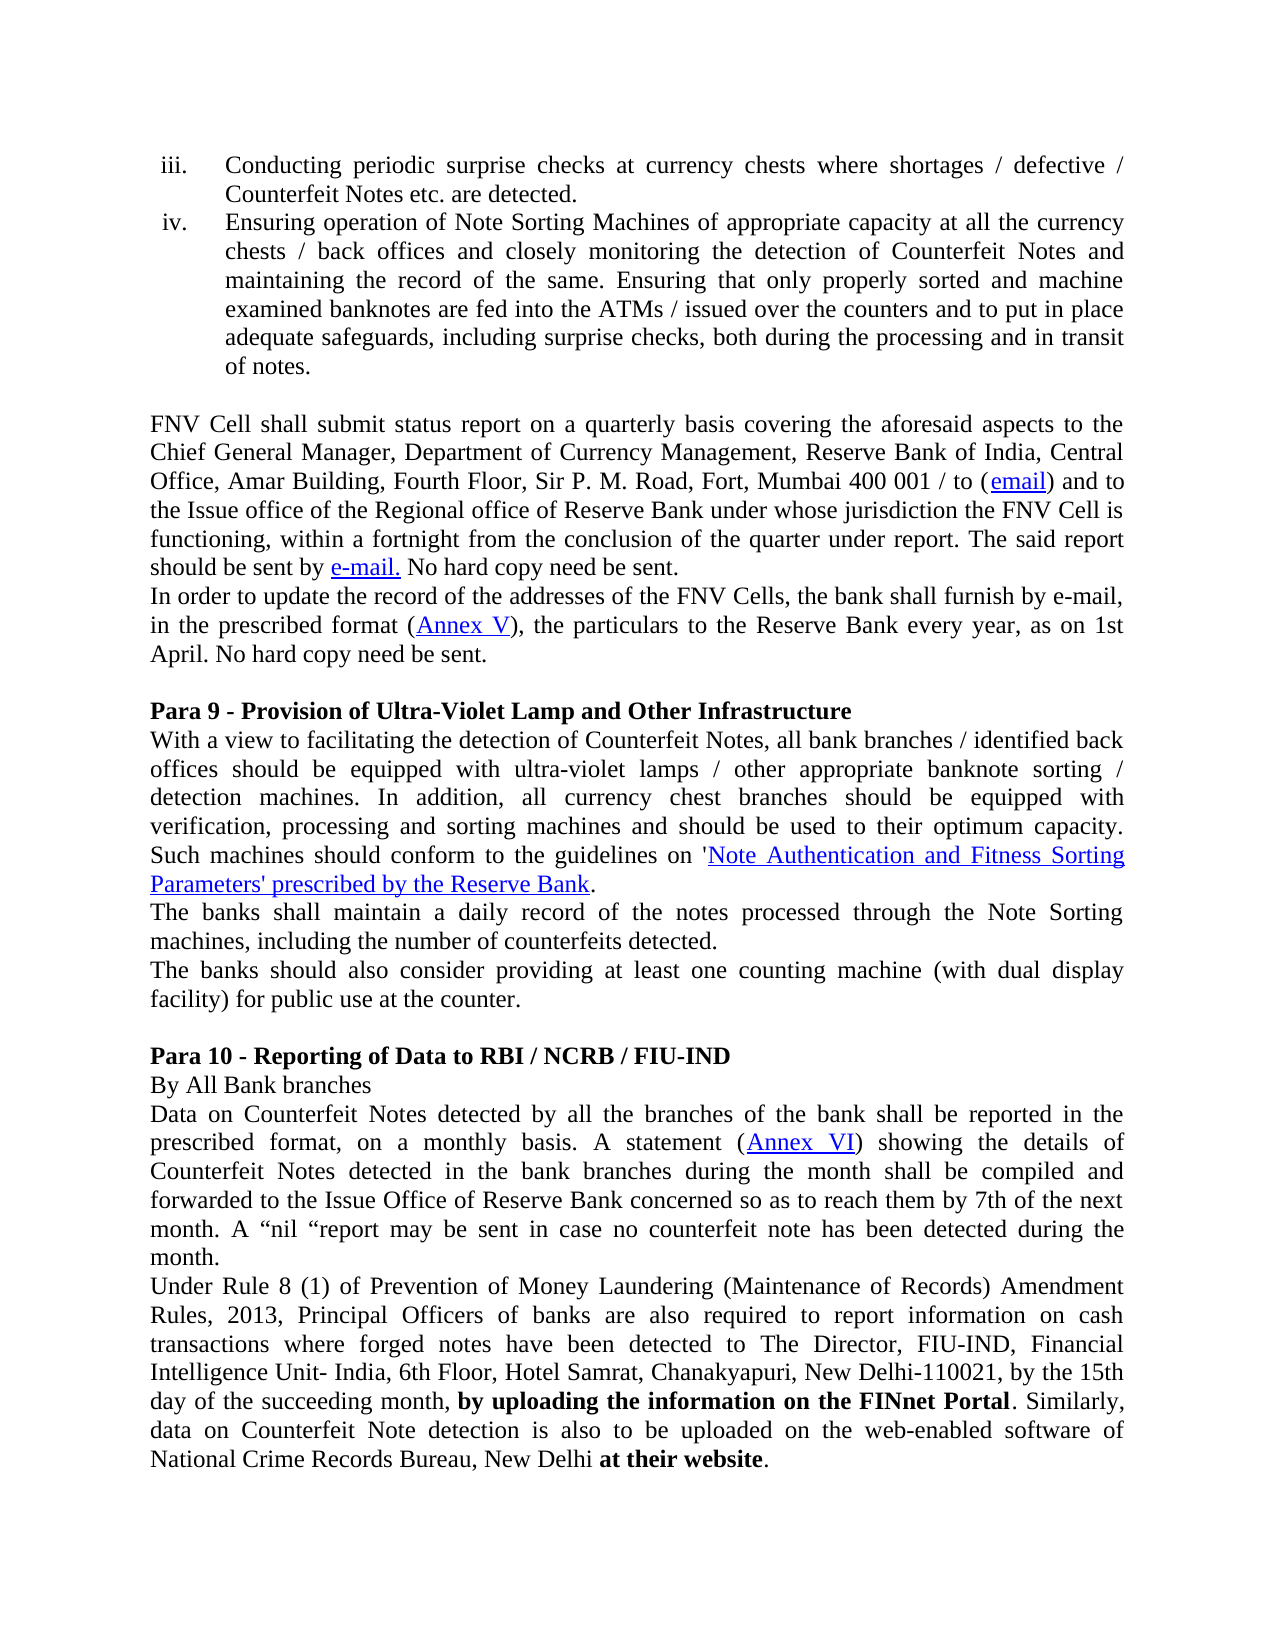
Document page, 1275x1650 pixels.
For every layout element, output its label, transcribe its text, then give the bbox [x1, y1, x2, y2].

text The banks should also consider providing at least one counting machine (with dual display facility) for public use at the counter. [150, 955, 1125, 1012]
text In order to update the record of the addresses of the FNV Cells, the bank shall furnish by e-mail, in the prescribed format (Annex V), the particulars to the Reserve Bank every year, as on 1st April. No hard copy need be sent. [150, 581, 1125, 667]
text FNV Cell shall submit status report on a quarterly basis covering the aforesaid aspects to the Chief General Manager, Department of Currency Management, Reserve Bank of India, Central Office, Amar Building, Fourth Floor, Sir P. M. Road, Fort, Mumbai 400 001 / to (email) and to the Issue office of the Regional office of Reserve Bank under whose jurisdiction the FNV Cell is functioning, within a fortnight from the conclusion of the quarter under report. The said report should be sent by e-mail. No hard copy need be sent. [150, 409, 1125, 581]
text With a view to facilitating the detection of Counterfeit Notes, all bank branches / identified back offices should be equipped with ultra-violet lamps / other appropriate banknote sorting / detection machines. In addition, all currency chest branches should be equipped with verification, processing and sorting machines and should be used to their optimum capacity. Such machines should conform to the guidelines on 'Note Authentication and Fitness Sorting Parameters' prescribed by the Reserve Bank. [150, 725, 1125, 897]
text Data on Counterfeit Notes detected by all the branches of the bank shall be reported in the prescribed format, on a monthly basis. A statement (Annex VI) showing the details of Counterfeit Notes detected in the bank branches during the month shall be compiled and forwarded to the Issue Office of Reserve Bank concerned so as to reach them by 7th of the next month. A “nil “report may be sent in case no counterfeit note has been detected during the month. [150, 1099, 1125, 1271]
text Under Rule 8 (1) of Prevention of Money Laundering (Maintenance of Records) Amendment Rules, 2013, Principal Officers of banks are also required to report information on cash transactions where forged notes have been detected to The Director, FIU-IND, Financial Intelligence Unit- India, 6th Floor, Hotel Samrat, Chanakyapuri, New Delhi-110021, by the 15th day of the succeeding month, by uploading the information on the FINnet Portal. Similarly, data on Counterfeit Note detection is also to be uploaded on the web-enabled software of National Crime Records Bureau, New Delhi at their website. [150, 1271, 1125, 1472]
text By All Bank branches [150, 1070, 1125, 1099]
list Ensuring operation of Note Sorting Machines of appropriate capacity at all the currency chests / back offices and closely monitoring the detection of Counterfeit Notes and maintaining the record of the same. Ensuring that only properly sorted and machine examined banknotes are fed into the ATMs / issued over the counters and to put in place adequate safeguards, including surprise checks, both during the processing and in transit of notes. [187, 207, 1125, 380]
text The banks shall maintain a daily record of the notes processed through the Note Sorting machines, including the number of counterfeits detected. [150, 897, 1125, 955]
text Para 10 - Reporting of Data to RBI / NCRB / FIU-IND [150, 1041, 1125, 1070]
text Para 9 - Provision of Ultra-Violet Lamp and Other Infrastructure [150, 696, 1125, 725]
list Conducting periodic surprise checks at currency chests where shortages / defective / Counterfeit Notes etc. are detected. [187, 150, 1125, 207]
